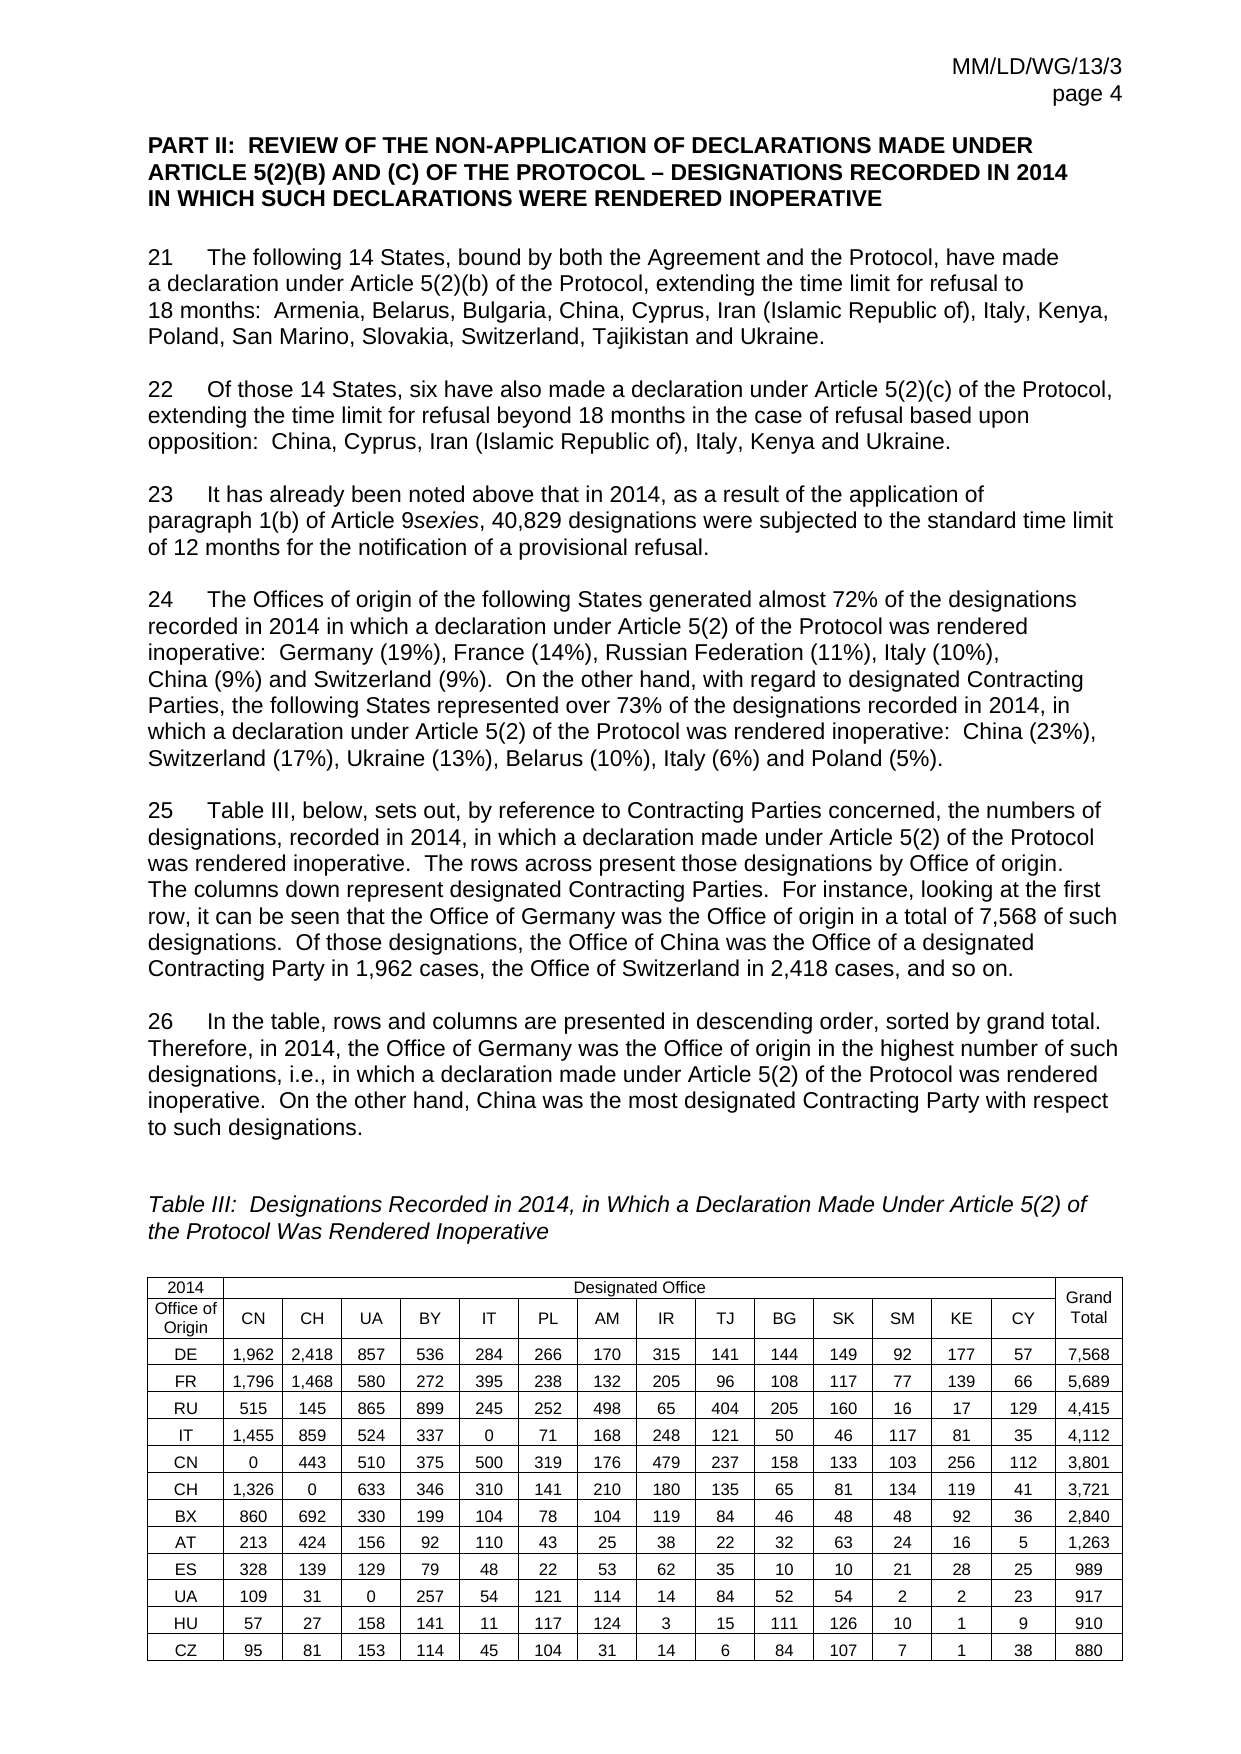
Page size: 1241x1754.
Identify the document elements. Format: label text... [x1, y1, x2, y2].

table_cell 1,962 [224, 1339, 282, 1364]
table_cell 158 [755, 1446, 813, 1472]
table_cell 395 [460, 1365, 518, 1391]
table_cell 144 [755, 1339, 813, 1364]
table_cell 1,796 [224, 1365, 282, 1391]
table_cell IT [148, 1419, 223, 1445]
table_cell 375 [401, 1446, 459, 1472]
table_cell 81 [283, 1634, 341, 1660]
table_cell ES [148, 1554, 223, 1579]
table_cell 117 [519, 1607, 577, 1633]
table_cell 3,721 [1056, 1473, 1122, 1499]
table_cell 112 [992, 1446, 1055, 1472]
table_cell CN [224, 1299, 282, 1337]
table_cell 2,840 [1056, 1500, 1122, 1526]
table_cell 176 [578, 1446, 636, 1472]
table_cell 134 [873, 1473, 931, 1499]
table_cell 104 [460, 1500, 518, 1526]
table_cell 121 [696, 1419, 754, 1445]
table_cell 1 [932, 1607, 991, 1633]
table_cell 3 [637, 1607, 695, 1633]
table_cell 43 [519, 1527, 577, 1552]
table_cell 48 [814, 1500, 872, 1526]
table_cell 111 [755, 1607, 813, 1633]
table_cell 25 [578, 1527, 636, 1552]
table_cell 109 [224, 1580, 282, 1606]
table_cell BG [755, 1299, 813, 1337]
table_cell 2,418 [283, 1339, 341, 1364]
table_cell 35 [696, 1554, 754, 1579]
table_cell 126 [814, 1607, 872, 1633]
table_cell 16 [932, 1527, 991, 1552]
table_cell 237 [696, 1446, 754, 1472]
table_cell 692 [283, 1500, 341, 1526]
table_cell 1,455 [224, 1419, 282, 1445]
table_cell 16 [873, 1392, 931, 1418]
table_cell KE [932, 1299, 991, 1337]
table_cell 205 [637, 1365, 695, 1391]
table_cell 132 [578, 1365, 636, 1391]
table_cell 443 [283, 1446, 341, 1472]
table_cell CZ [148, 1634, 223, 1660]
table_cell 2 [932, 1580, 991, 1606]
table_cell 14 [637, 1634, 695, 1660]
table_cell SK [814, 1299, 872, 1337]
table_cell 0 [283, 1473, 341, 1499]
table_cell 479 [637, 1446, 695, 1472]
table_cell AT [148, 1527, 223, 1552]
table_cell 633 [342, 1473, 400, 1499]
table_cell FR [148, 1365, 223, 1391]
table_cell 21 [873, 1554, 931, 1579]
table_cell 139 [932, 1365, 991, 1391]
table_cell HU [148, 1607, 223, 1633]
table_cell 10 [873, 1607, 931, 1633]
text The following 14 States, bound by both the Agreement and the Protocol, have made a declaration under Article 5(2)(b) of the Protocol, extending the time limit for refusal to 18 months: Armenia, Belarus, Bulgaria, China, Cyprus, Iran (Islamic Republic of), Italy, Kenya, Poland, San Marino, Slovakia, Switzerland, Tajikistan and Ukraine. [148, 244, 1122, 349]
table_cell RU [148, 1392, 223, 1418]
table_cell 84 [696, 1580, 754, 1606]
table_cell 1 [932, 1634, 991, 1660]
table_cell 110 [460, 1527, 518, 1552]
table_cell 96 [696, 1365, 754, 1391]
table_cell 119 [932, 1473, 991, 1499]
table_cell 79 [401, 1554, 459, 1579]
table_cell 41 [992, 1473, 1055, 1499]
table_cell 156 [342, 1527, 400, 1552]
table_cell 54 [814, 1580, 872, 1606]
table_cell PL [519, 1299, 577, 1337]
table_cell 36 [992, 1500, 1055, 1526]
table_cell 310 [460, 1473, 518, 1499]
table_cell 81 [814, 1473, 872, 1499]
table_cell 66 [992, 1365, 1055, 1391]
table_cell 5,689 [1056, 1365, 1122, 1391]
table_cell 857 [342, 1339, 400, 1364]
table_cell 1,326 [224, 1473, 282, 1499]
table_cell 2 [873, 1580, 931, 1606]
table_cell 24 [873, 1527, 931, 1552]
table_cell 114 [578, 1580, 636, 1606]
table_cell 168 [578, 1419, 636, 1445]
table_header Grand Total [1056, 1278, 1122, 1337]
table_cell 256 [932, 1446, 991, 1472]
table_cell 23 [992, 1580, 1055, 1606]
table_cell 319 [519, 1446, 577, 1472]
table_cell 284 [460, 1339, 518, 1364]
table_cell 107 [814, 1634, 872, 1660]
table_cell 141 [401, 1607, 459, 1633]
table_cell 1,468 [283, 1365, 341, 1391]
table_cell 129 [992, 1392, 1055, 1418]
table_cell UA [148, 1580, 223, 1606]
table_cell Office of Origin [148, 1299, 223, 1337]
table_cell 35 [992, 1419, 1055, 1445]
table_cell BX [148, 1500, 223, 1526]
table_cell 54 [460, 1580, 518, 1606]
table_cell DE [148, 1339, 223, 1364]
table_cell 62 [637, 1554, 695, 1579]
table_cell 153 [342, 1634, 400, 1660]
table_cell 104 [578, 1500, 636, 1526]
table_cell 272 [401, 1365, 459, 1391]
table_cell IT [460, 1299, 518, 1337]
table_cell 510 [342, 1446, 400, 1472]
table_cell 84 [696, 1500, 754, 1526]
table_cell 139 [283, 1554, 341, 1579]
table_cell 10 [814, 1554, 872, 1579]
table_cell 48 [460, 1554, 518, 1579]
table_cell 0 [460, 1419, 518, 1445]
table_cell 28 [932, 1554, 991, 1579]
table_cell 15 [696, 1607, 754, 1633]
table_cell 860 [224, 1500, 282, 1526]
table_cell 124 [578, 1607, 636, 1633]
table_cell 63 [814, 1527, 872, 1552]
table_cell 158 [342, 1607, 400, 1633]
table_cell 57 [224, 1607, 282, 1633]
text The Offices of origin of the following States generated almost 72% of the designations recorded in 2014 in which a declaration under Article 5(2) of the Protocol was rendered inoperative: Germany (19%), France (14%), Russian Federation (11%), Italy (10%), China (9%) and Switzerland (9%). On the other hand, with regard to designated Contracting Parties, the following States represented over 73% of the designations recorded in 2014, in which a declaration under Article 5(2) of the Protocol was rendered inoperative: China (23%), Switzerland (17%), Ukraine (13%), Belarus (10%), Italy (6%) and Poland (5%). [148, 586, 1122, 771]
table_cell BY [401, 1299, 459, 1337]
text Table III, below, sets out, by reference to Contracting Parties concerned, the numbers of designations, recorded in 2014, in which a declaration made under Article 5(2) of the Protocol was rendered inoperative. The rows across present those designations by Office of origin. The columns down represent designated Contracting Parties. For instance, looking at the first row, it can be seen that the Office of Germany was the Office of origin in a total of 7,568 of such designations. Of those designations, the Office of China was the Office of a designated Contracting Party in 1,962 cases, the Office of Switzerland in 2,418 cases, and so on. [148, 797, 1122, 982]
table_cell 7,568 [1056, 1339, 1122, 1364]
table_cell 45 [460, 1634, 518, 1660]
table_cell 989 [1056, 1554, 1122, 1579]
table_cell 141 [696, 1339, 754, 1364]
table_cell 117 [873, 1419, 931, 1445]
table_cell CN [148, 1446, 223, 1472]
table_cell 859 [283, 1419, 341, 1445]
table_cell 0 [342, 1580, 400, 1606]
table_cell 22 [696, 1527, 754, 1552]
table_cell 57 [992, 1339, 1055, 1364]
table_cell 48 [873, 1500, 931, 1526]
table_cell 50 [755, 1419, 813, 1445]
table_cell 266 [519, 1339, 577, 1364]
table_cell SM [873, 1299, 931, 1337]
table_cell 92 [873, 1339, 931, 1364]
table_cell 53 [578, 1554, 636, 1579]
table_cell 27 [283, 1607, 341, 1633]
table_cell 257 [401, 1580, 459, 1606]
table_cell 92 [401, 1527, 459, 1552]
text Of those 14 States, six have also made a declaration under Article 5(2)(c) of the Protocol, extending the time limit for refusal beyond 18 months in the case of refusal based upon opposition: China, Cyprus, Iran (Islamic Republic of), Italy, Kenya and Ukraine. [148, 376, 1122, 455]
table_cell 330 [342, 1500, 400, 1526]
table_cell 121 [519, 1580, 577, 1606]
table_cell 4,415 [1056, 1392, 1122, 1418]
table_cell 865 [342, 1392, 400, 1418]
table_cell 9 [992, 1607, 1055, 1633]
table_cell 180 [637, 1473, 695, 1499]
table_cell 103 [873, 1446, 931, 1472]
table_cell 46 [814, 1419, 872, 1445]
table_cell 10 [755, 1554, 813, 1579]
table_cell 31 [578, 1634, 636, 1660]
table_cell CH [283, 1299, 341, 1337]
table_cell 245 [460, 1392, 518, 1418]
table_cell 117 [814, 1365, 872, 1391]
table_cell 114 [401, 1634, 459, 1660]
table_cell 78 [519, 1500, 577, 1526]
table_cell 25 [992, 1554, 1055, 1579]
table_cell 145 [283, 1392, 341, 1418]
table_cell 404 [696, 1392, 754, 1418]
table_header Designated Office [224, 1278, 1055, 1298]
table_cell 160 [814, 1392, 872, 1418]
table_cell IR [637, 1299, 695, 1337]
table_cell 5 [992, 1527, 1055, 1552]
table_cell 129 [342, 1554, 400, 1579]
table_cell 149 [814, 1339, 872, 1364]
table_cell 135 [696, 1473, 754, 1499]
table_cell 328 [224, 1554, 282, 1579]
table_cell 7 [873, 1634, 931, 1660]
table_cell 524 [342, 1419, 400, 1445]
table_cell 205 [755, 1392, 813, 1418]
text It has already been noted above that in 2014, as a result of the application of paragraph 1(b) of Article 9sexies, 40,829 designations were subjected to the standard time limit of 12 months for the notification of a provisional refusal. [148, 481, 1122, 560]
table_cell 498 [578, 1392, 636, 1418]
table_cell 170 [578, 1339, 636, 1364]
table_cell 4,112 [1056, 1419, 1122, 1445]
table_cell CY [992, 1299, 1055, 1337]
table_cell 104 [519, 1634, 577, 1660]
table_cell 38 [637, 1527, 695, 1552]
table_cell 238 [519, 1365, 577, 1391]
table_cell 22 [519, 1554, 577, 1579]
table_cell 141 [519, 1473, 577, 1499]
table_cell 6 [696, 1634, 754, 1660]
table_cell 3,801 [1056, 1446, 1122, 1472]
table_cell 880 [1056, 1634, 1122, 1660]
table_cell 899 [401, 1392, 459, 1418]
table_cell 71 [519, 1419, 577, 1445]
table_cell 77 [873, 1365, 931, 1391]
table_cell 38 [992, 1634, 1055, 1660]
table_cell 81 [932, 1419, 991, 1445]
table_cell 11 [460, 1607, 518, 1633]
table_cell 46 [755, 1500, 813, 1526]
table_cell 32 [755, 1527, 813, 1552]
table_cell 14 [637, 1580, 695, 1606]
table_cell 515 [224, 1392, 282, 1418]
table_header 2014 [148, 1278, 223, 1298]
table_cell TJ [696, 1299, 754, 1337]
subtitle Table III: Designations Recorded in 2014, in Which a Declaration Made Under Article 5(2) of the Protocol Was Rendered Inoperative [148, 1191, 1122, 1244]
table_cell 119 [637, 1500, 695, 1526]
table_cell 580 [342, 1365, 400, 1391]
table_cell 424 [283, 1527, 341, 1552]
table_cell 92 [932, 1500, 991, 1526]
table_cell 199 [401, 1500, 459, 1526]
table_cell 1,263 [1056, 1527, 1122, 1552]
table_cell 133 [814, 1446, 872, 1472]
table_cell 0 [224, 1446, 282, 1472]
table_cell 84 [755, 1634, 813, 1660]
table_cell 315 [637, 1339, 695, 1364]
table_cell 248 [637, 1419, 695, 1445]
text In the table, rows and columns are presented in descending order, sorted by grand total. Therefore, in 2014, the Office of Germany was the Office of origin in the highest number of such designations, i.e., in which a declaration made under Article 5(2) of the Protocol was rendered inoperative. On the other hand, China was the most designated Contracting Party with respect to such designations. [148, 1008, 1122, 1140]
table_cell 108 [755, 1365, 813, 1391]
subtitle Part II: Review of the non-application of declarations made under Article 5(2)(b) and (c) of the Protocol – designations recorded in 2014 in which such declarations were rendered inoperative [148, 132, 1122, 211]
table_cell 17 [932, 1392, 991, 1418]
table_cell 95 [224, 1634, 282, 1660]
table_cell 252 [519, 1392, 577, 1418]
table_cell 177 [932, 1339, 991, 1364]
table_cell 65 [637, 1392, 695, 1418]
table_cell 346 [401, 1473, 459, 1499]
table_cell 337 [401, 1419, 459, 1445]
table_cell 910 [1056, 1607, 1122, 1633]
table_cell 31 [283, 1580, 341, 1606]
table_cell 65 [755, 1473, 813, 1499]
table_cell 213 [224, 1527, 282, 1552]
table_cell 210 [578, 1473, 636, 1499]
table_cell 536 [401, 1339, 459, 1364]
table_cell CH [148, 1473, 223, 1499]
table_cell 917 [1056, 1580, 1122, 1606]
table_cell UA [342, 1299, 400, 1337]
table_cell 52 [755, 1580, 813, 1606]
table_cell AM [578, 1299, 636, 1337]
table_cell 500 [460, 1446, 518, 1472]
